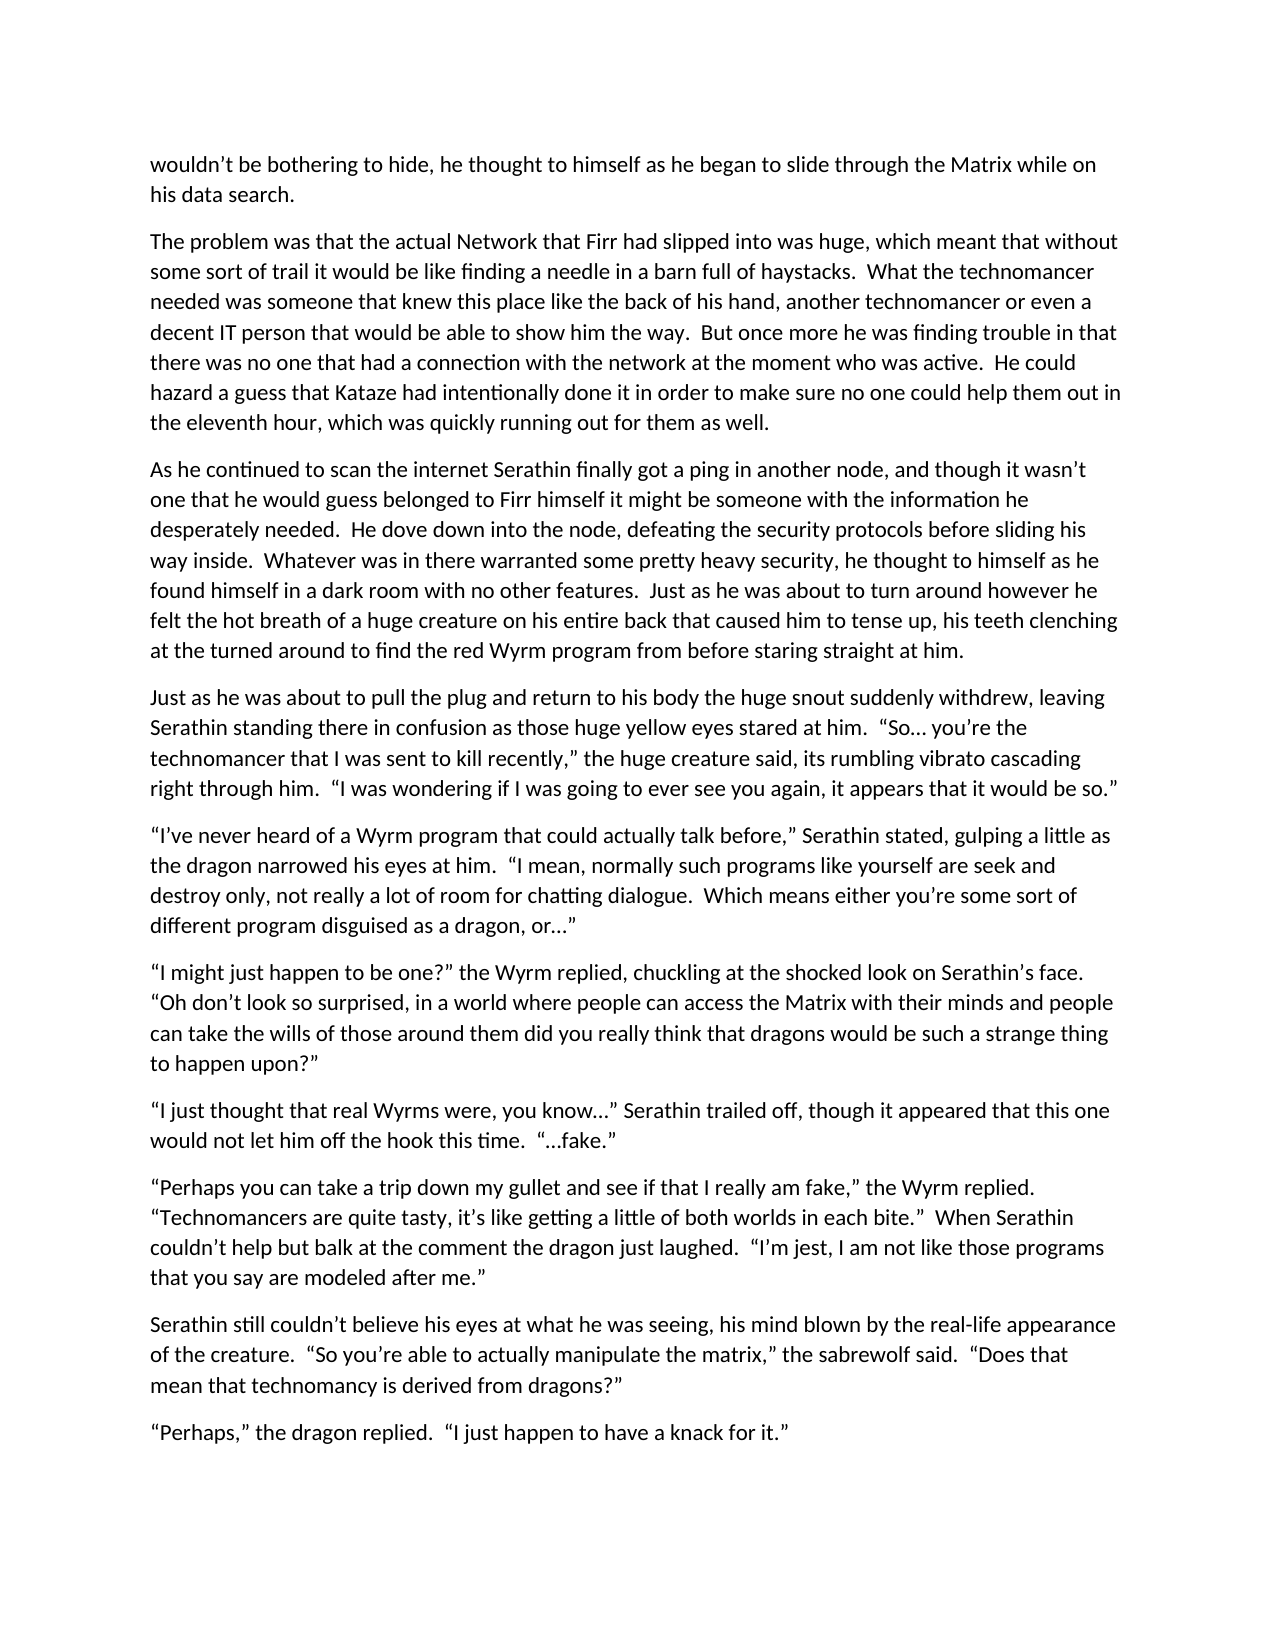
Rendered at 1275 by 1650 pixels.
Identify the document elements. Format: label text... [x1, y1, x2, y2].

text As he continued to scan the internet Serathin finally got a ping in another node, and though it wasn’t one that he would guess belonged to Firr himself it might be someone with the information he desperately needed. He dove down into the node, defeating the security protocols before sliding his way inside. Whatever was in there warranted some pretty heavy security, he thought to himself as he found himself in a dark room with no other features. Just as he was about to turn around however he felt the hot breath of a huge creature on his entire back that caused him to tense up, his teeth clenching at the turned around to find the red Wyrm program from before staring straight at him. [150, 455, 1125, 664]
text “I might just happen to be one?” the Wyrm replied, chuckling at the shocked look on Serathin’s face. “Oh don’t look so surprised, in a world where people can access the Matrix with their minds and people can take the wills of those around them did you really think that dragons would be such a strange thing to happen upon?” [150, 958, 1125, 1077]
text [150, 150, 1125, 208]
text Just as he was about to pull the plug and return to his body the huge snout suddenly withdrew, leaving Serathin standing there in confusion as those huge yellow eyes stared at him. “So… you’re the technomancer that I was sent to kill recently,” the huge creature said, its rumbling vibrato cascading right through him. “I was wondering if I was going to ever see you again, it appears that it would be so.” [150, 683, 1125, 802]
text “Perhaps,” the dragon replied. “I just happen to have a knack for it.” [150, 1418, 1125, 1446]
text “I’ve never heard of a Wyrm program that could actually talk before,” Serathin stated, gulping a little as the dragon narrowed his eyes at him. “I mean, normally such programs like yourself are seek and destroy only, not really a lot of room for chatting dialogue. Which means either you’re some sort of different program disguised as a dragon, or…” [150, 821, 1125, 939]
text “I just thought that real Wyrms were, you know…” Serathin trailed off, though it appeared that this one would not let him off the hook this time. “…fake.” [150, 1096, 1125, 1154]
text “Perhaps you can take a trip down my gullet and see if that I really am fake,” the Wyrm replied. “Technomancers are quite tasty, it’s like getting a little of both worlds in each bite.” When Serathin couldn’t help but balk at the comment the dragon just laughed. “I’m jest, I am not like those programs that you say are modeled after me.” [150, 1173, 1125, 1292]
text Serathin still couldn’t believe his eyes at what he was seeing, his mind blown by the real-life appearance of the creature. “So you’re able to actually manipulate the matrix,” the sabrewolf said. “Does that mean that technomancy is derived from dragons?” [150, 1310, 1125, 1399]
text The problem was that the actual Network that Firr had slipped into was huge, which meant that without some sort of trail it would be like finding a needle in a barn full of haystacks. What the technomancer needed was someone that knew this place like the back of his hand, another technomancer or even a decent IT person that would be able to show him the way. But once more he was finding trouble in that there was no one that had a connection with the network at the moment who was active. He could hazard a guess that Kataze had intentionally done it in order to make sure no one could help them out in the eleventh hour, which was quickly running out for them as well. [150, 227, 1125, 436]
